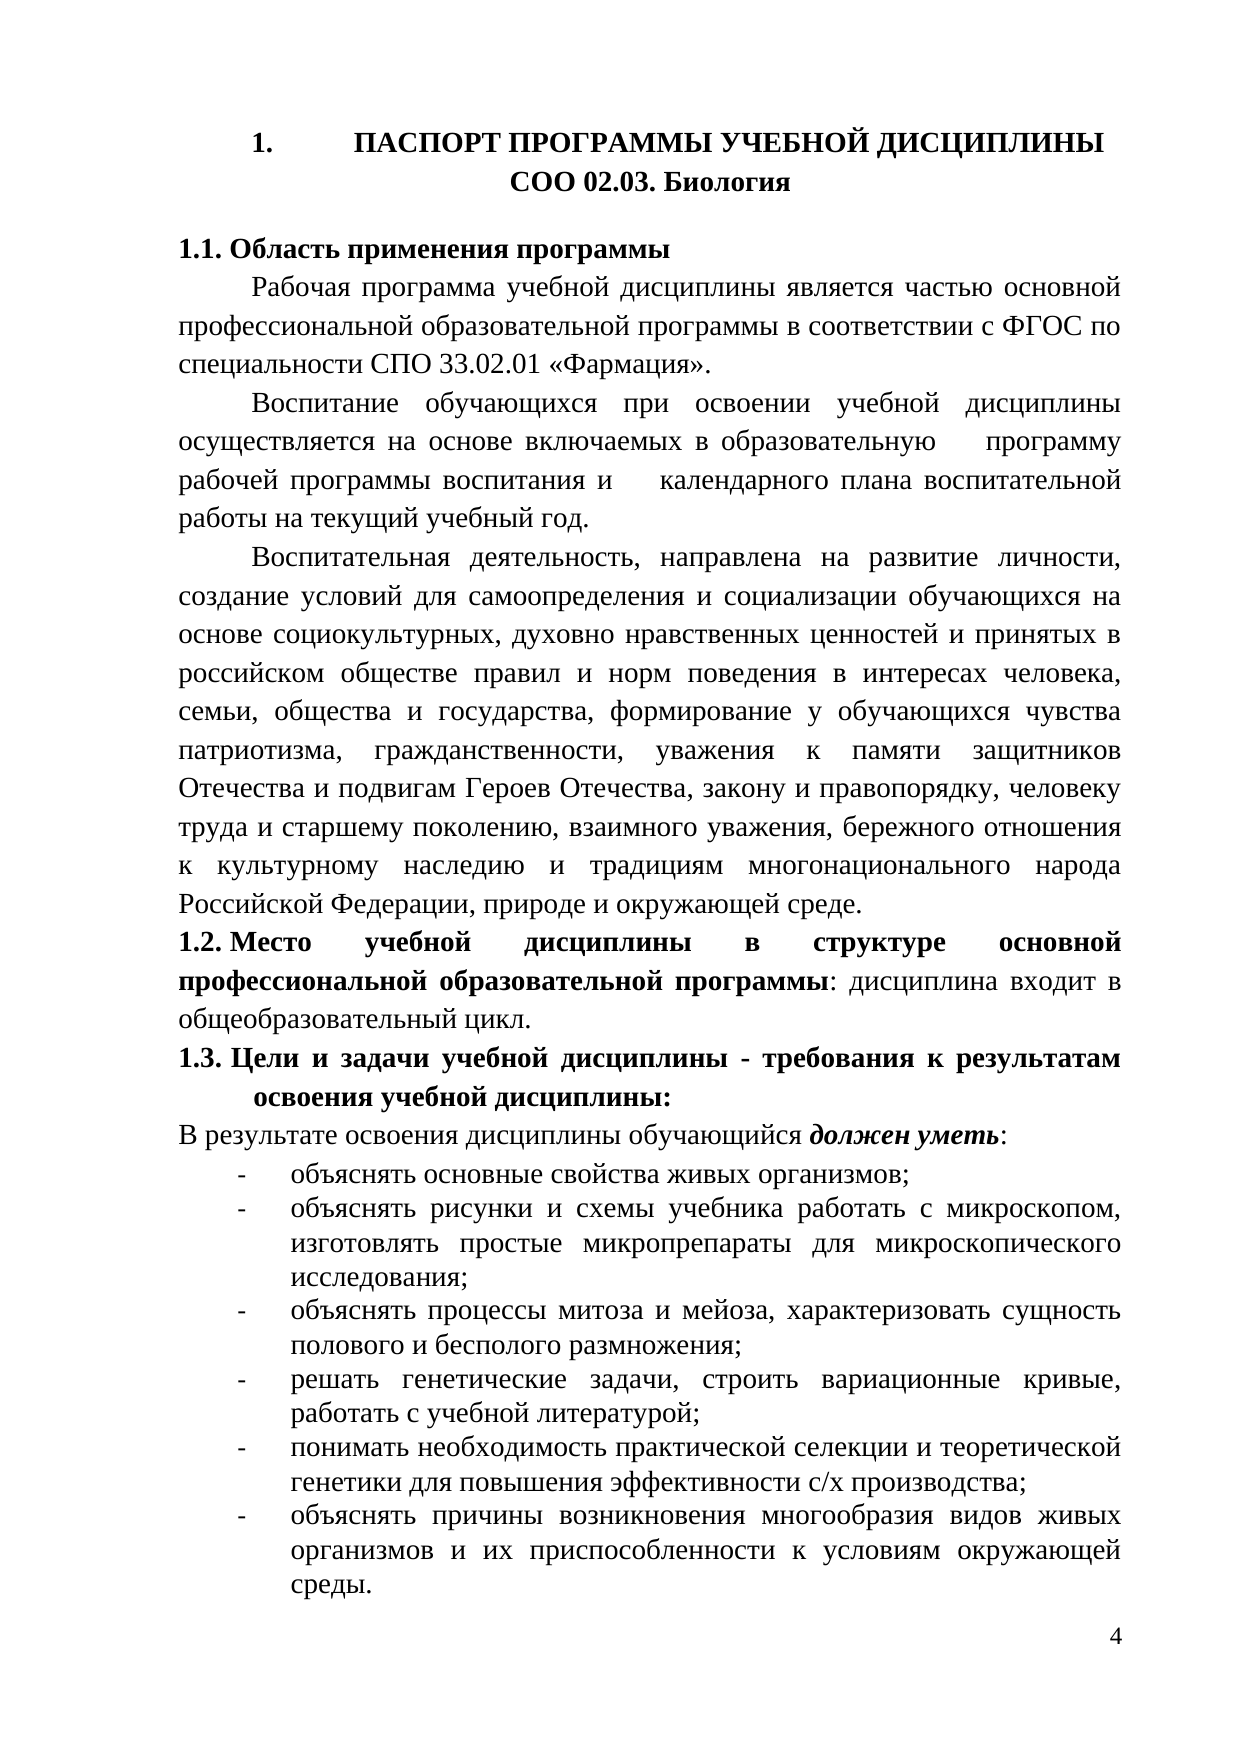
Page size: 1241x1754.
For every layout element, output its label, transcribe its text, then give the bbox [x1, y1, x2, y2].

text Воспитательная деятельность, направлена на развитие личности, создание условий для самоопределения и социализации обучающихся на основе социокультурных, духовно нравственных ценностей и принятых в российском обществе правил и норм поведения в интересах человека, семьи, общества и государства, формирование у обучающихся чувства патриотизма, гражданственности, уважения к памяти защитников Отечества и подвигам Героев Отечества, закону и правопорядку, человеку труда и старшему поколению, взаимного уважения, бережного отношения к культурному наследию и традициям многонационального народа Российской Федерации, природе и окружающей среде. [178, 539, 1122, 919]
list понимать необходимость практической селекции и теоретической генетики для повышения эффективности с/х производства; [234, 1429, 1122, 1497]
list объяснять причины возникновения многообразия видов живых организмов и их приспособленности к условиям окружающей среды. [234, 1497, 1122, 1599]
list объяснять процессы митоза и мейоза, характеризовать сущность полового и бесполого размножения; [234, 1292, 1122, 1361]
text СОО 02.03. Биология [178, 164, 1122, 197]
list объяснять рисунки и схемы учебника работать с микроскопом, изготовлять простые микропрепараты для микроскопического исследования; [234, 1191, 1122, 1292]
text 1. ПАСПОРТ ПРОГРАММЫ УЧЕБНОЙ ДИСЦИПЛИНЫ [178, 125, 1122, 159]
list Место учебной дисциплины в структуре основной профессиональной образовательной программы: дисциплина входит в общеобразовательный цикл. [178, 924, 1122, 1035]
list объяснять основные свойства живых организмов; [234, 1156, 1122, 1191]
text 1.1. Область применения программы [178, 231, 1122, 264]
list Цели и задачи учебной дисциплины - требования к результатам освоения учебной дисциплины: [178, 1040, 1122, 1112]
text Рабочая программа учебной дисциплины является частью основной профессиональной образовательной программы в соответствии с ФГОС по специальности СПО 33.02.01 «Фармация». [178, 269, 1122, 380]
text В результате освоения дисциплины обучающийся должен уметь: [178, 1117, 1122, 1151]
list решать генетические задачи, строить вариационные кривые, работать с учебной литературой; [234, 1361, 1122, 1429]
text Воспитание обучающихся при освоении учебной дисциплины осуществляется на основе включаемых в образовательную программу рабочей программы воспитания и календарного плана воспитательной работы на текущий учебный год. [178, 385, 1122, 534]
